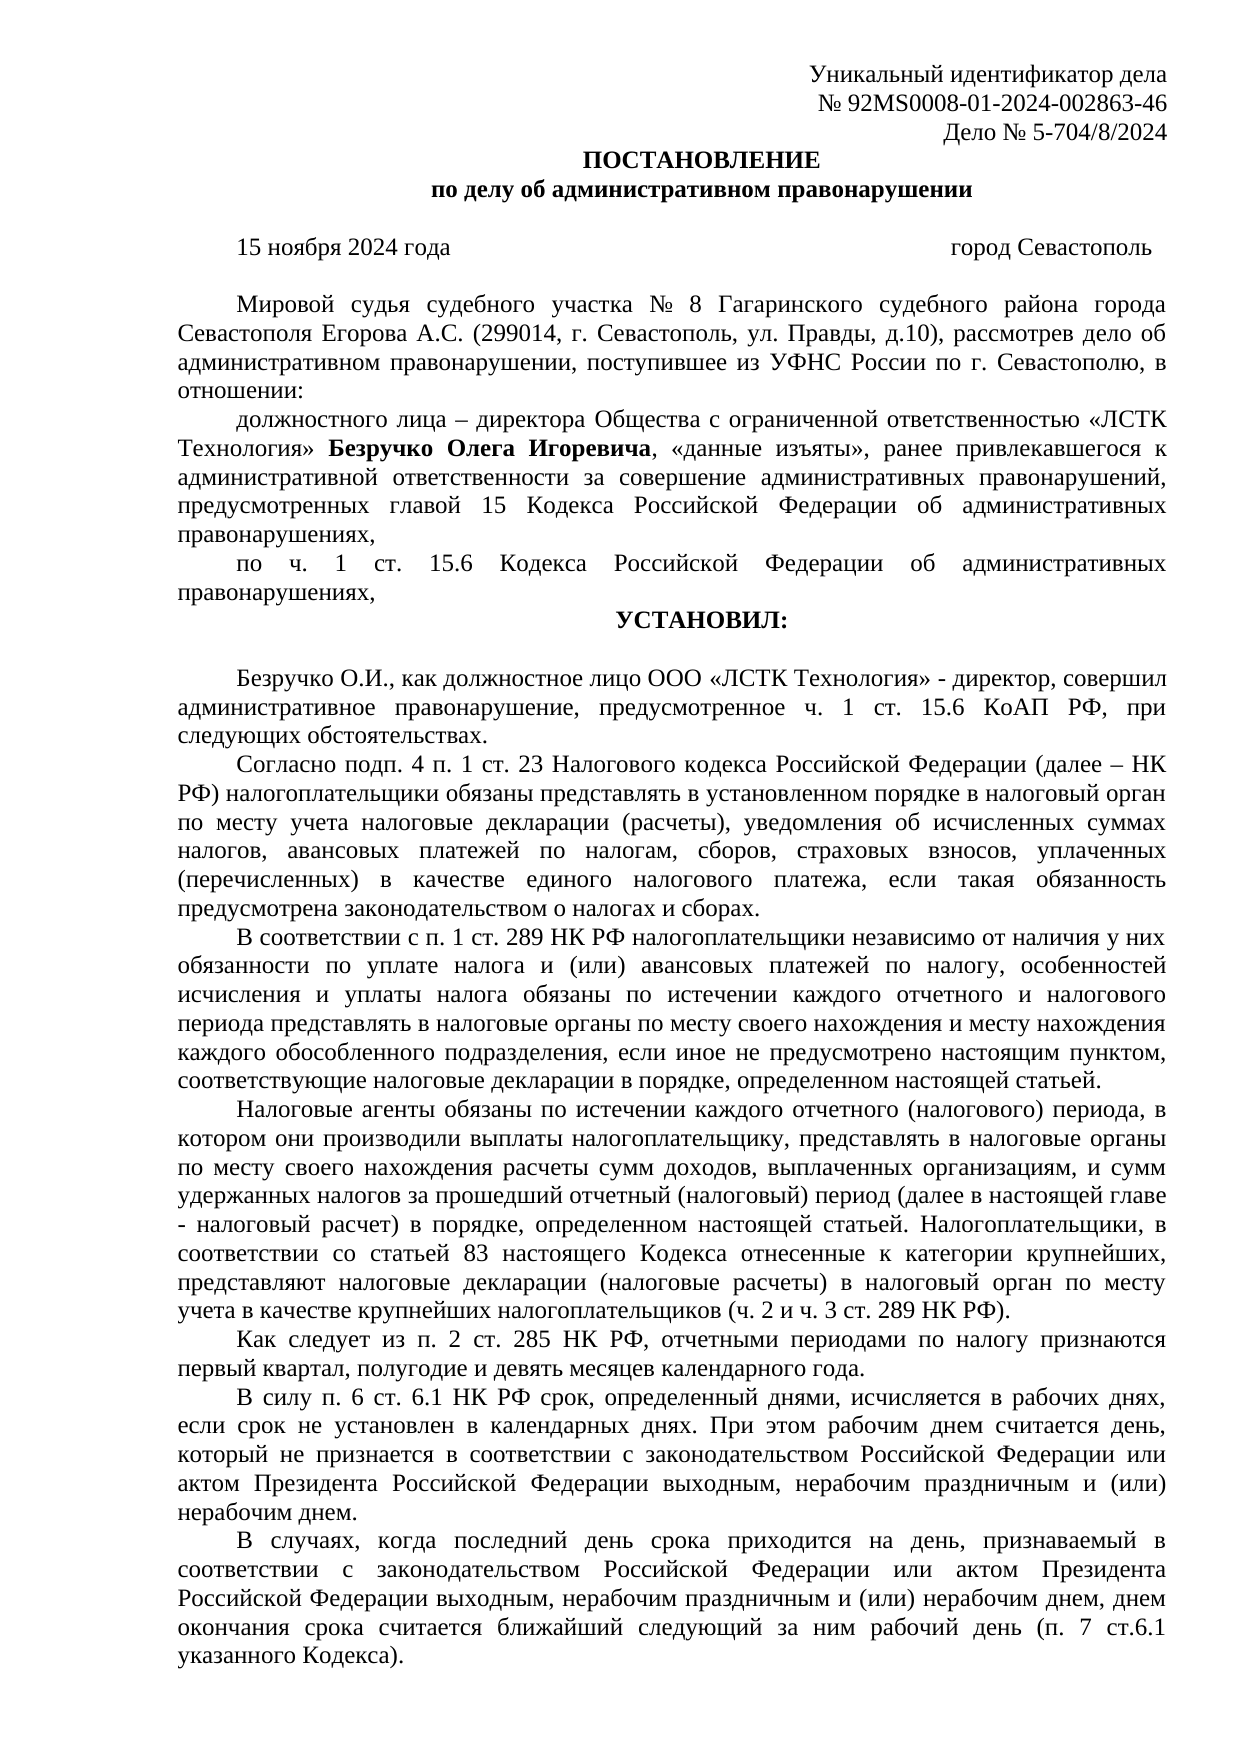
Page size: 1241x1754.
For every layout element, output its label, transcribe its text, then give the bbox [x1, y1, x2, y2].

text Мировой судья судебного участка № 8 Гагаринского судебного района города Севастополя Егорова А.С. (299014, г. Севастополь, ул. Правды, д.10), рассмотрев дело об административном правонарушении, поступившее из УФНС России по г. Севастополю, в отношении: [177, 289, 1167, 404]
text по делу об административном правонарушении [177, 174, 1167, 203]
text № 92MS0008-01-2024-002863-46 [177, 88, 1167, 117]
text В силу п. 6 ст. 6.1 НК РФ срок, определенный днями, исчисляется в рабочих днях, если срок не установлен в календарных днях. При этом рабочим днем считается день, который не признается в соответствии с законодательством Российской Федерации или актом Президента Российской Федерации выходным, нерабочим праздничным и (или) нерабочим днем. [177, 1382, 1167, 1525]
text Безручко О.И., как должностное лицо ООО «ЛСТК Технология» - директор, совершил административное правонарушение, предусмотренное ч. 1 ст. 15.6 КоАП РФ, при следующих обстоятельствах. [177, 663, 1167, 749]
text Как следует из п. 2 ст. 285 НК РФ, отчетными периодами по налогу признаются первый квартал, полугодие и девять месяцев календарного года. [177, 1324, 1167, 1382]
text В соответствии с п. 1 ст. 289 НК РФ налогоплательщики независимо от наличия у них обязанности по уплате налога и (или) авансовых платежей по налогу, особенностей исчисления и уплаты налога обязаны по истечении каждого отчетного и налогового периода представлять в налоговые органы по месту своего нахождения и месту нахождения каждого обособленного подразделения, если иное не предусмотрено настоящим пунктом, соответствующие налоговые декларации в порядке, определенном настоящей статьей. [177, 922, 1167, 1094]
text Налоговые агенты обязаны по истечении каждого отчетного (налогового) периода, в котором они производили выплаты налогоплательщику, представлять в налоговые органы по месту своего нахождения расчеты сумм доходов, выплаченных организациям, и сумм удержанных налогов за прошедший отчетный (налоговый) период (далее в настоящей главе - налоговый расчет) в порядке, определенном настоящей статьей. Налогоплательщики, в соответствии со статьей 83 настоящего Кодекса отнесенные к категории крупнейших, представляют налоговые декларации (налоговые расчеты) в налоговый орган по месту учета в качестве крупнейших налогоплательщиков (ч. 2 и ч. 3 ст. 289 НК РФ). [177, 1094, 1167, 1324]
text УСТАНОВИЛ: [177, 605, 1167, 634]
text Согласно подп. 4 п. 1 ст. 23 Налогового кодекса Российской Федерации (далее – НК РФ) налогоплательщики обязаны представлять в установленном порядке в налоговый орган по месту учета налоговые декларации (расчеты), уведомления об исчисленных суммах налогов, авансовых платежей по налогам, сборов, страховых взносов, уплаченных (перечисленных) в качестве единого налогового платежа, если такая обязанность предусмотрена законодательством о налогах и сборах. [177, 749, 1167, 922]
text Дело № 5-704/8/2024 [177, 117, 1167, 145]
text 15 ноября 2024 года город Севастополь [177, 232, 1167, 260]
text должностного лица – директора Общества с ограниченной ответственностью «ЛСТК Технология» Безручко Олега Игоревича, «данные изъяты», ранее привлекавшегося к административной ответственности за совершение административных правонарушений, предусмотренных главой 15 Кодекса Российской Федерации об административных правонарушениях, [177, 404, 1167, 548]
text Уникальный идентификатор дела [177, 59, 1167, 88]
text по ч. 1 ст. 15.6 Кодекса Российской Федерации об административных правонарушениях, [177, 548, 1167, 605]
text В случаях, когда последний день срока приходится на день, признаваемый в соответствии с законодательством Российской Федерации или актом Президента Российской Федерации выходным, нерабочим праздничным и (или) нерабочим днем, днем окончания срока считается ближайший следующий за ним рабочий день (п. 7 ст.6.1 указанного Кодекса). [177, 1525, 1167, 1669]
text ПОСТАНОВЛЕНИЕ [177, 145, 1167, 174]
